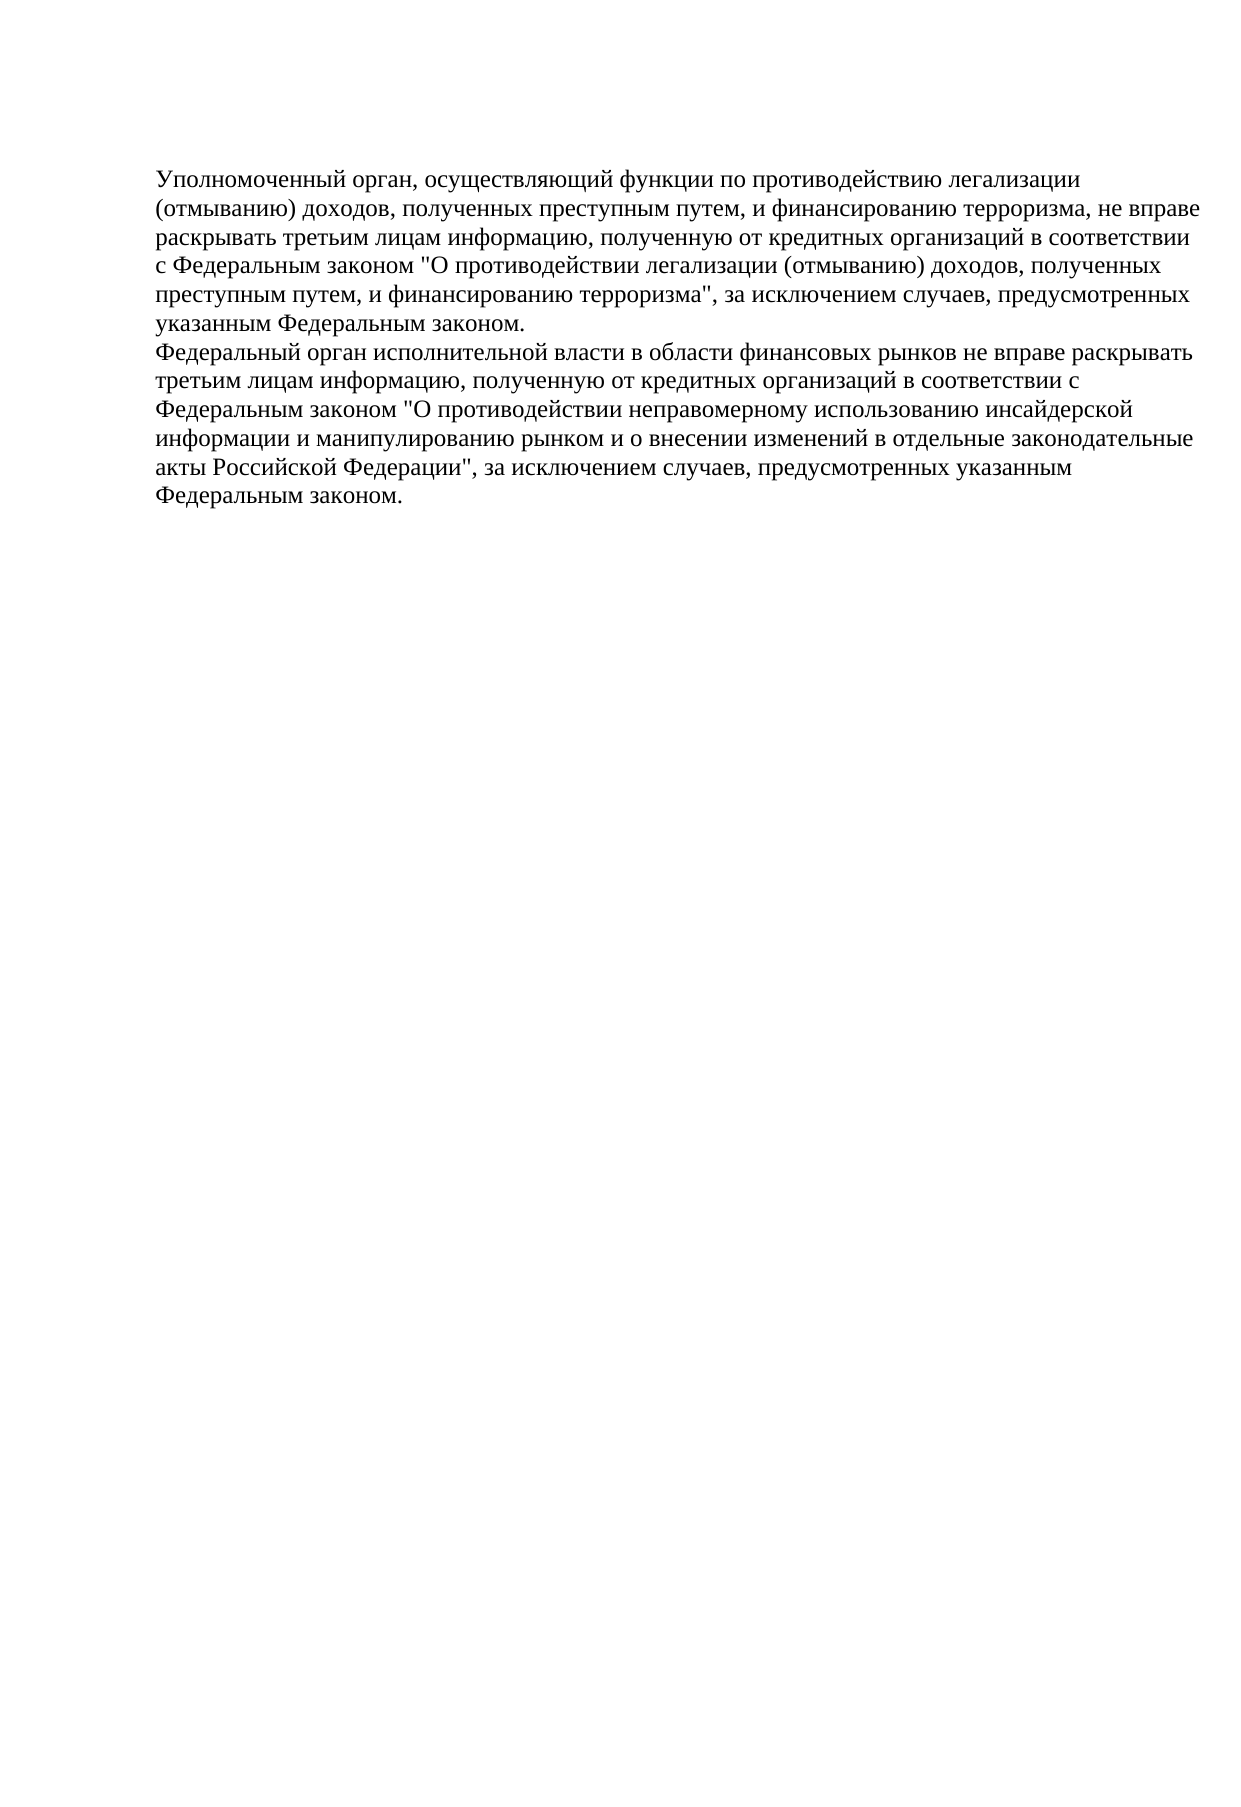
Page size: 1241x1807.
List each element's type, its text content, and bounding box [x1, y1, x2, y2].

text Федеральный орган исполнительной власти в области финансовых рынков не вправе раскрывать третьим лицам информацию, полученную от кредитных организаций в соответствии с Федеральным законом "О противодействии неправомерному использованию инсайдерской информации и манипулированию рынком и о внесении изменений в отдельные законодательные акты Российской Федерации", за исключением случаев, предусмотренных указанным Федеральным законом. [155, 337, 1202, 509]
text Уполномоченный орган, осуществляющий функции по противодействию легализации (отмыванию) доходов, полученных преступным путем, и финансированию терроризма, не вправе раскрывать третьим лицам информацию, полученную от кредитных организаций в соответствии с Федеральным законом "О противодействии легализации (отмыванию) доходов, полученных преступным путем, и финансированию терроризма", за исключением случаев, предусмотренных указанным Федеральным законом. [155, 164, 1202, 337]
